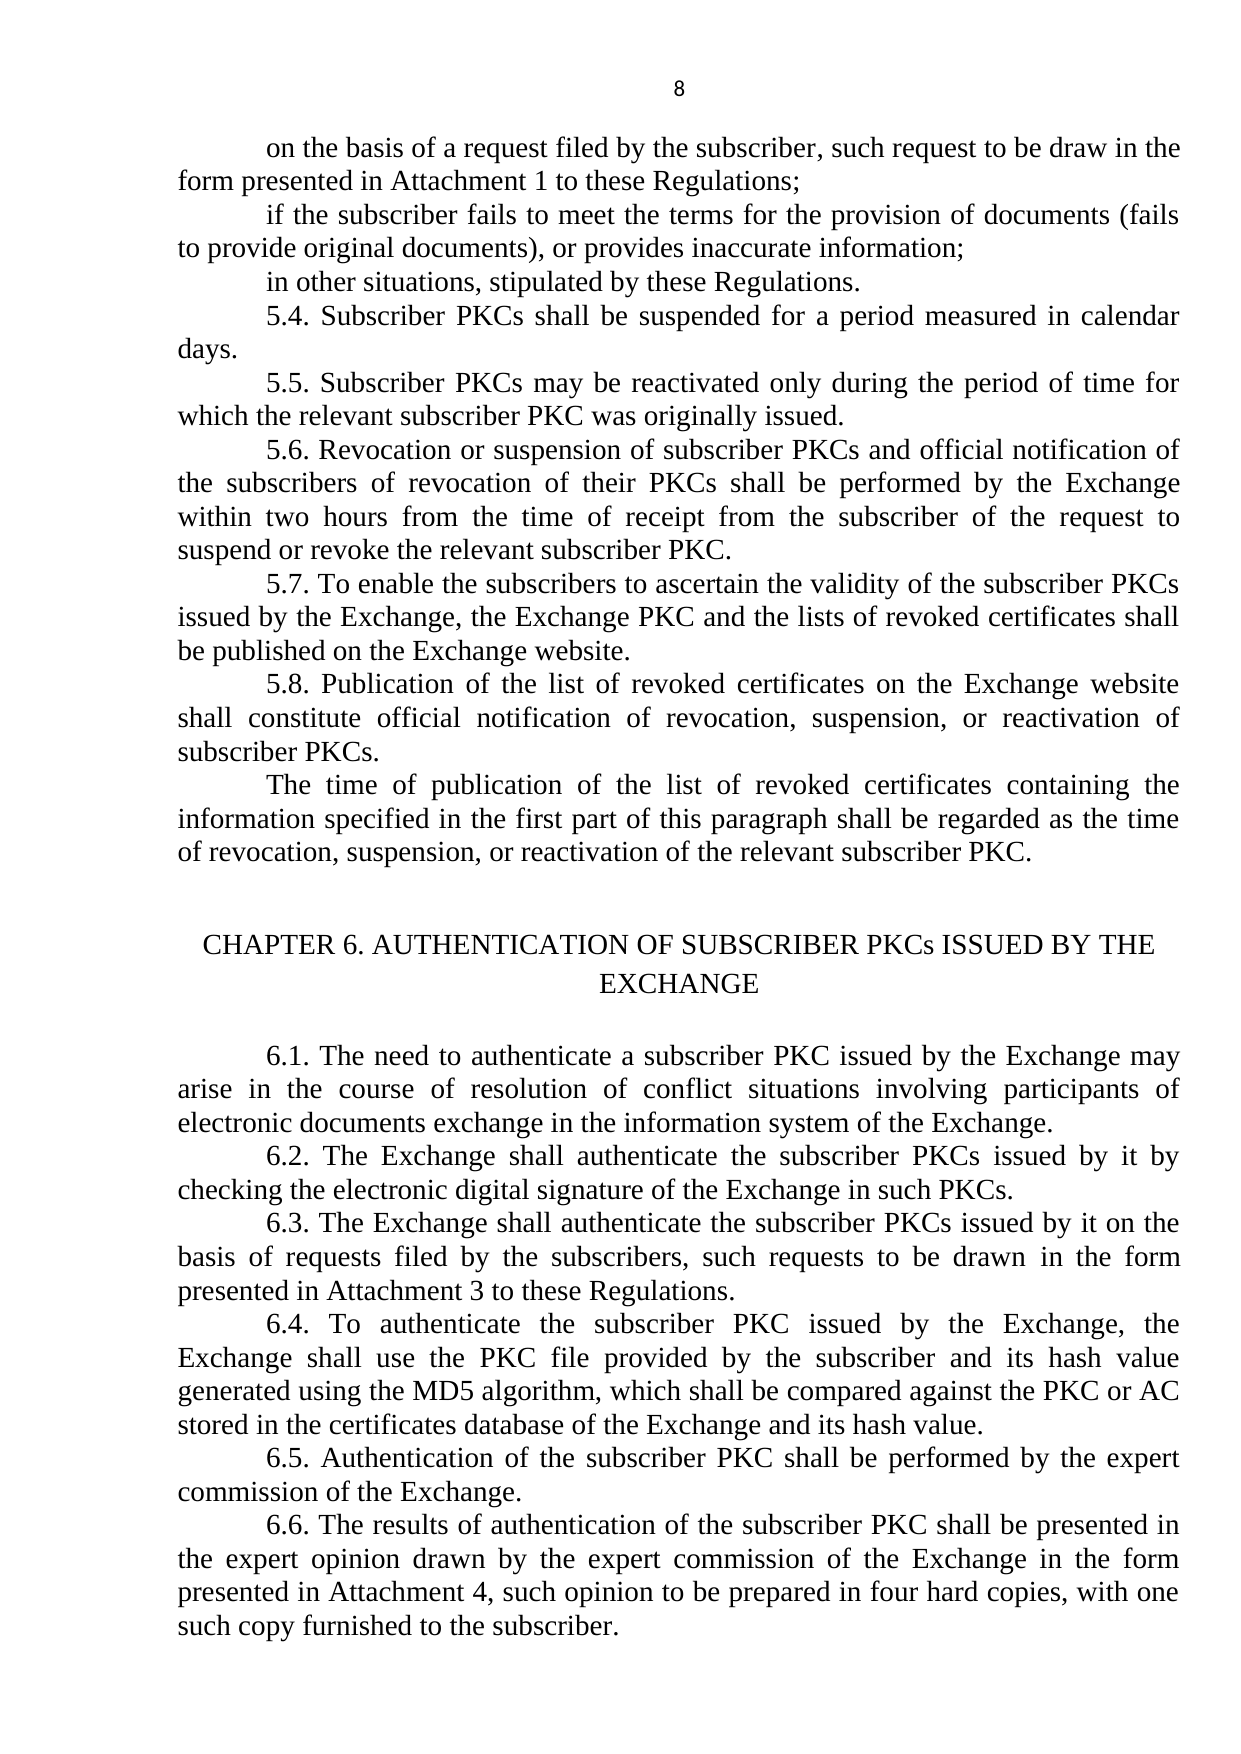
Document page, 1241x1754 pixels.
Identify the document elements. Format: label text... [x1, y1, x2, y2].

text in other situations, stipulated by these Regulations. [177, 264, 1181, 298]
text 6.6. The results of authentication of the subscriber PKC shall be presented in the expert opinion drawn by the expert commission of the Exchange in the form presented in Attachment 4, such opinion to be prepared in four hard copies, with one such copy furnished to the subscriber. [177, 1507, 1181, 1642]
text if the subscriber fails to meet the terms for the provision of documents (fails to provide original documents), or provides inaccurate information; [177, 197, 1181, 264]
text 5.5. Subscriber PKCs may be reactivated only during the period of time for which the relevant subscriber PKC was originally issued. [177, 365, 1181, 432]
text 6.5. Authentication of the subscriber PKC shall be performed by the expert commission of the Exchange. [177, 1440, 1181, 1507]
text 5.6. Revocation or suspension of subscriber PKCs and official notification of the subscribers of revocation of their PKCs shall be performed by the Exchange within two hours from the time of receipt from the subscriber of the request to suspend or revoke the relevant subscriber PKC. [177, 432, 1181, 566]
text 5.7. To enable the subscribers to ascertain the validity of the subscriber PKCs issued by the Exchange, the Exchange PKC and the lists of revoked certificates shall be published on the Exchange website. [177, 566, 1181, 667]
text 5.8. Publication of the list of revoked certificates on the Exchange website shall constitute official notification of revocation, suspension, or reactivation of subscriber PKCs. [177, 667, 1181, 767]
text 6.2. The Exchange shall authenticate the subscriber PKCs issued by it by checking the electronic digital signature of the Exchange in such PKCs. [177, 1138, 1181, 1206]
text on the basis of a request filed by the subscriber, such request to be draw in the form presented in Attachment 1 to these Regulations; [177, 130, 1181, 197]
text 5.4. Subscriber PKCs shall be suspended for a period measured in calendar days. [177, 298, 1181, 365]
text The time of publication of the list of revoked certificates containing the information specified in the first part of this paragraph shall be regarded as the time of revocation, suspension, or reactivation of the relevant subscriber PKC. [177, 767, 1181, 868]
text 6.3. The Exchange shall authenticate the subscriber PKCs issued by it on the basis of requests filed by the subscribers, such requests to be drawn in the form presented in Attachment 3 to these Regulations. [177, 1206, 1181, 1306]
text 6.4. To authenticate the subscriber PKC issued by the Exchange, the Exchange shall use the PKC file provided by the subscriber and its hash value generated using the MD5 algorithm, which shall be compared against the PKC or AC stored in the certificates database of the Exchange and its hash value. [177, 1306, 1181, 1440]
text 6.1. The need to authenticate a subscriber PKC issued by the Exchange may arise in the course of resolution of conflict situations involving participants of electronic documents exchange in the information system of the Exchange. [177, 1038, 1181, 1138]
subtitle CHAPTER 6. AUTHENTICATION OF SUBSCRIBER PKCs ISSUED BY THE EXCHANGE [177, 927, 1181, 999]
